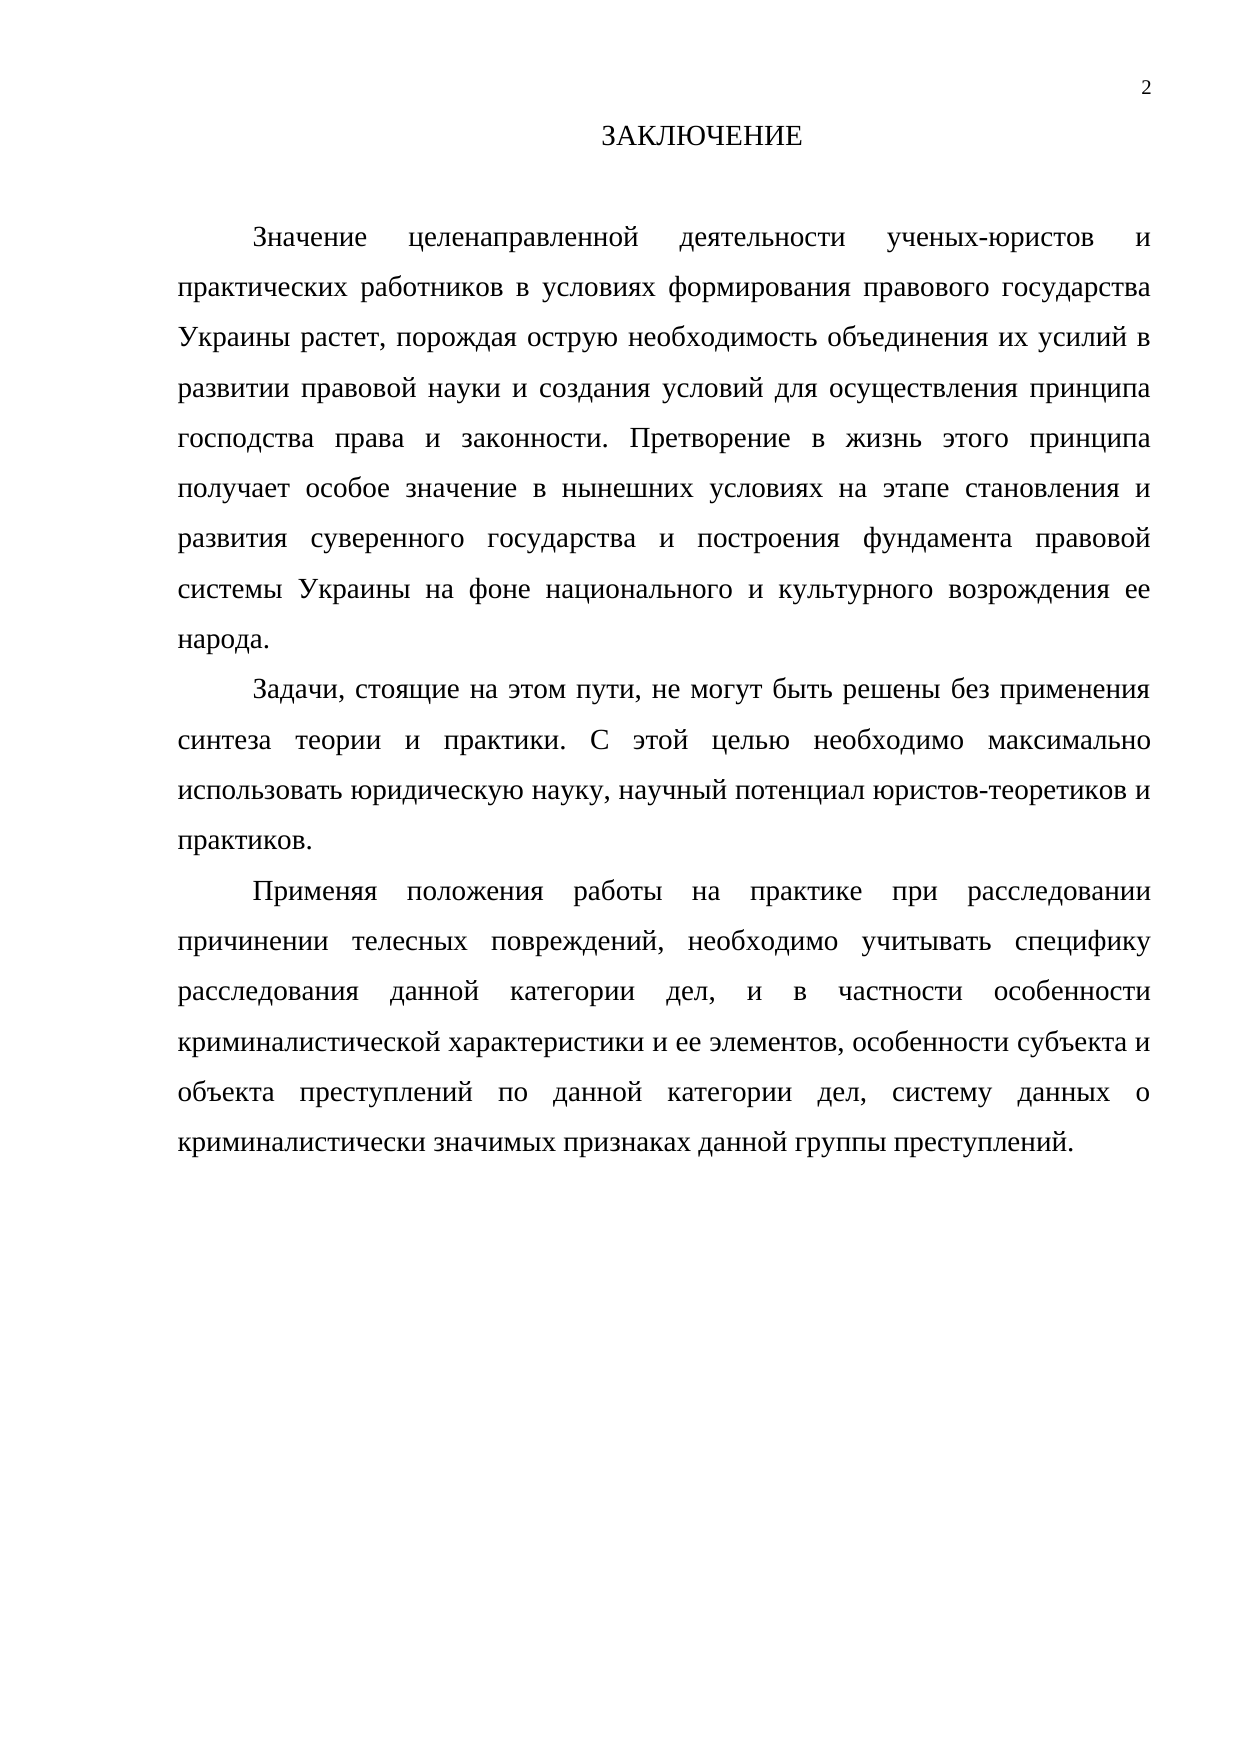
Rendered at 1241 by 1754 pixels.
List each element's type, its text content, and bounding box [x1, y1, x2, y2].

text Задачи, стоящие на этом пути, не могут быть решены без применения синтеза теории и практики. С этой целью необходимо максимально использовать юридическую науку, научный потенциал юристов-теоретиков и практиков. [177, 672, 1152, 856]
subtitle ЗАКЛЮЧЕНИЕ [177, 118, 1152, 152]
text Применяя положения работы на практике при расследовании причинении телесных повреждений, необходимо учитывать специфику расследования данной категории дел, и в частности особенности криминалистической характеристики и ее элементов, особенности субъекта и объекта преступлений по данной категории дел, систему данных о криминалистически значимых признаках данной группы преступлений. [177, 873, 1152, 1158]
text Значение целенаправленной деятельности ученых-юристов и практических работников в условиях формирования правового государства Украины растет, порождая острую необходимость объединения их усилий в развитии правовой науки и создания условий для осуществления принципа господства права и законности. Претворение в жизнь этого принципа получает особое значение в нынешних условиях на этапе становления и развития суверенного государства и построения фундамента правовой системы Украины на фоне национального и культурного возрождения ее народа. [177, 219, 1152, 655]
